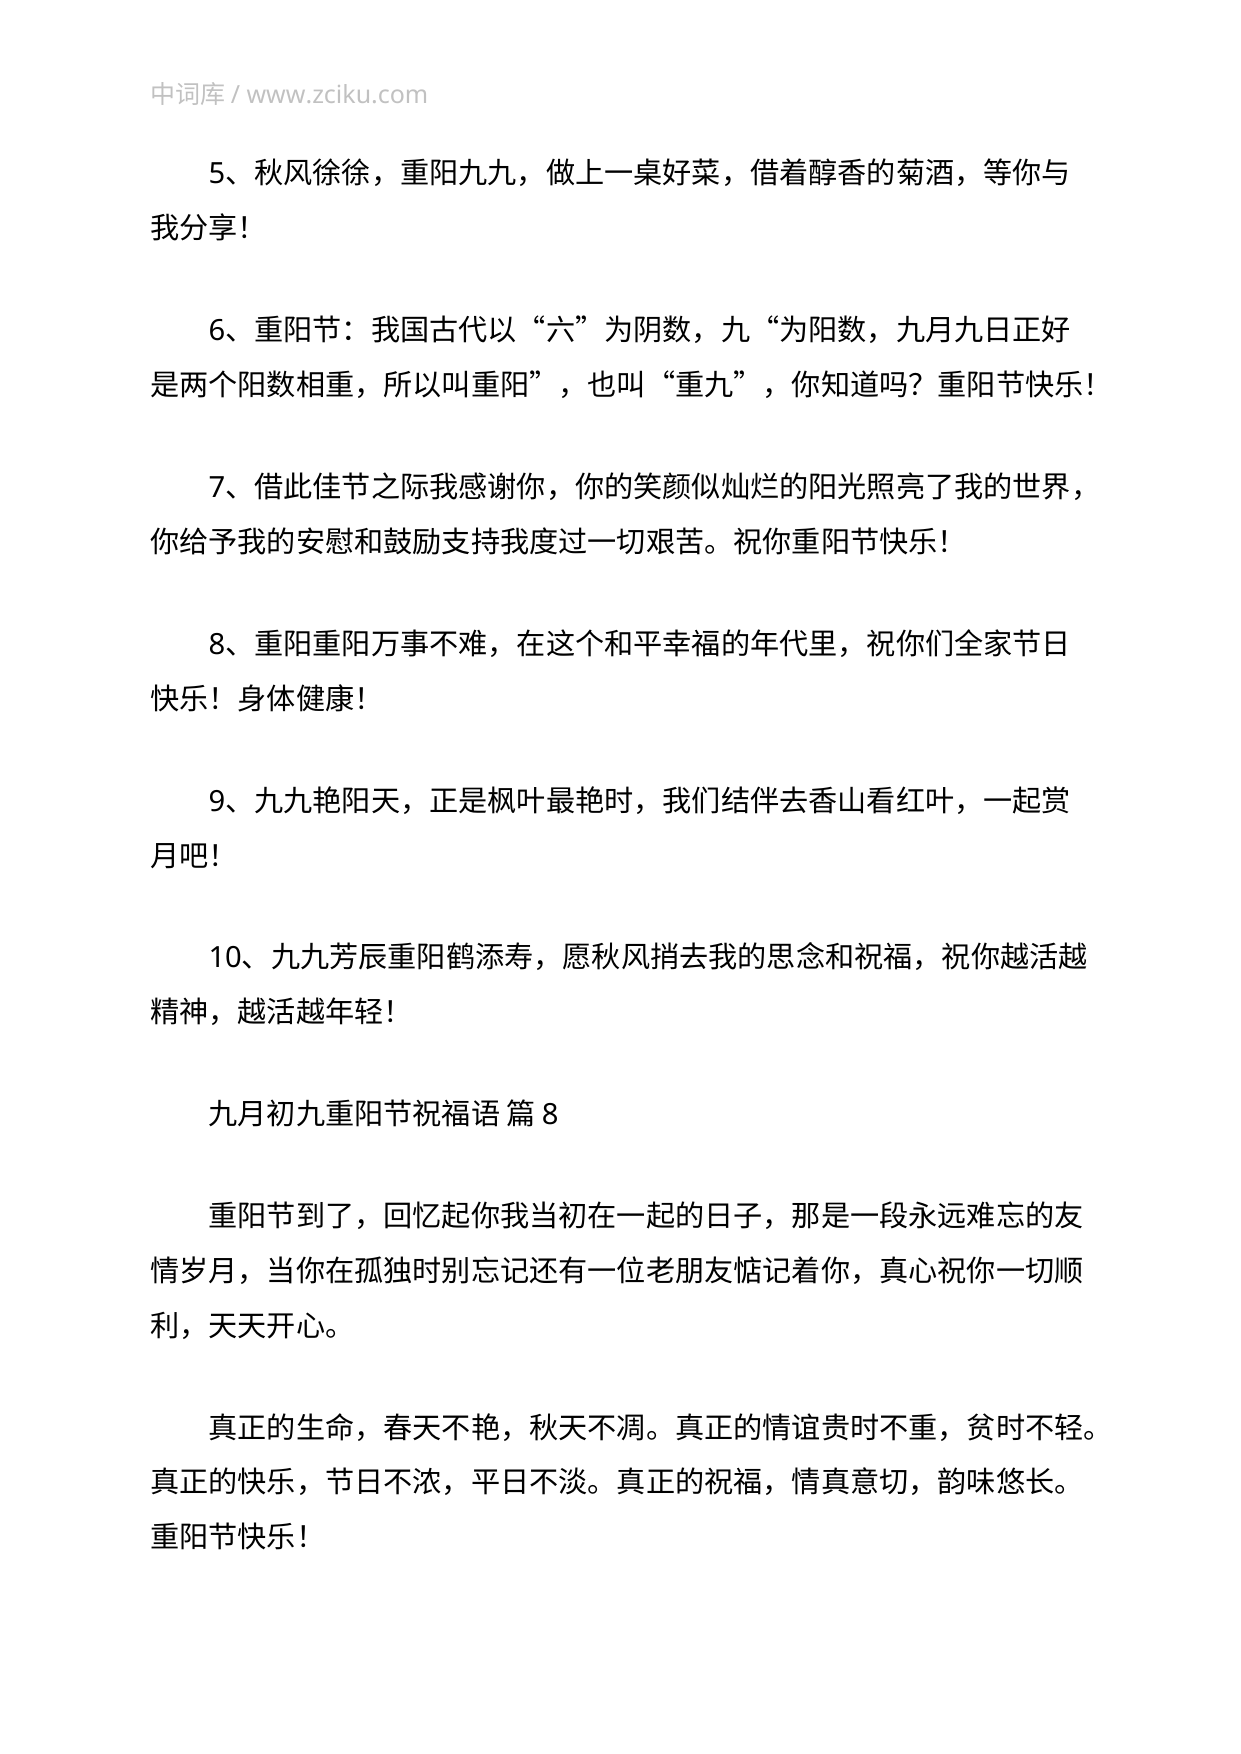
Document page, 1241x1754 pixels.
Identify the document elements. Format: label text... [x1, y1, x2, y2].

text 重阳节到了，回忆起你我当初在一起的日子，那是一段永远难忘的友情岁月，当你在孤独时别忘记还有一位老朋友惦记着你，真心祝你一切顺利，天天开心。 [150, 1193, 1090, 1345]
text 5、秋风徐徐，重阳九九，做上一桌好菜，借着醇香的菊酒，等你与我分享！ [150, 150, 1090, 247]
text 真正的生命，春天不艳，秋天不凋。真正的情谊贵时不重，贫时不轻。真正的快乐，节日不浓，平日不淡。真正的祝福，情真意切，韵味悠长。重阳节快乐！ [150, 1404, 1090, 1556]
text 10、九九芳辰重阳鹤添寿，愿秋风捎去我的思念和祝福，祝你越活越精神，越活越年轻！ [150, 934, 1090, 1031]
text 9、九九艳阳天，正是枫叶最艳时，我们结伴去香山看红叶，一起赏月吧！ [150, 777, 1090, 874]
text 8、重阳重阳万事不难，在这个和平幸福的年代里，祝你们全家节日快乐！身体健康！ [150, 620, 1090, 718]
text 7、借此佳节之际我感谢你，你的笑颜似灿烂的阳光照亮了我的世界，你给予我的安慰和鼓励支持我度过一切艰苦。祝你重阳节快乐！ [150, 463, 1090, 561]
text 九月初九重阳节祝福语 篇8 [150, 1091, 1090, 1133]
text 6、重阳节：我国古代以“六”为阴数，九“为阳数，九月九日正好是两个阳数相重，所以叫重阳”，也叫“重九”，你知道吗？重阳节快乐！ [150, 307, 1090, 404]
